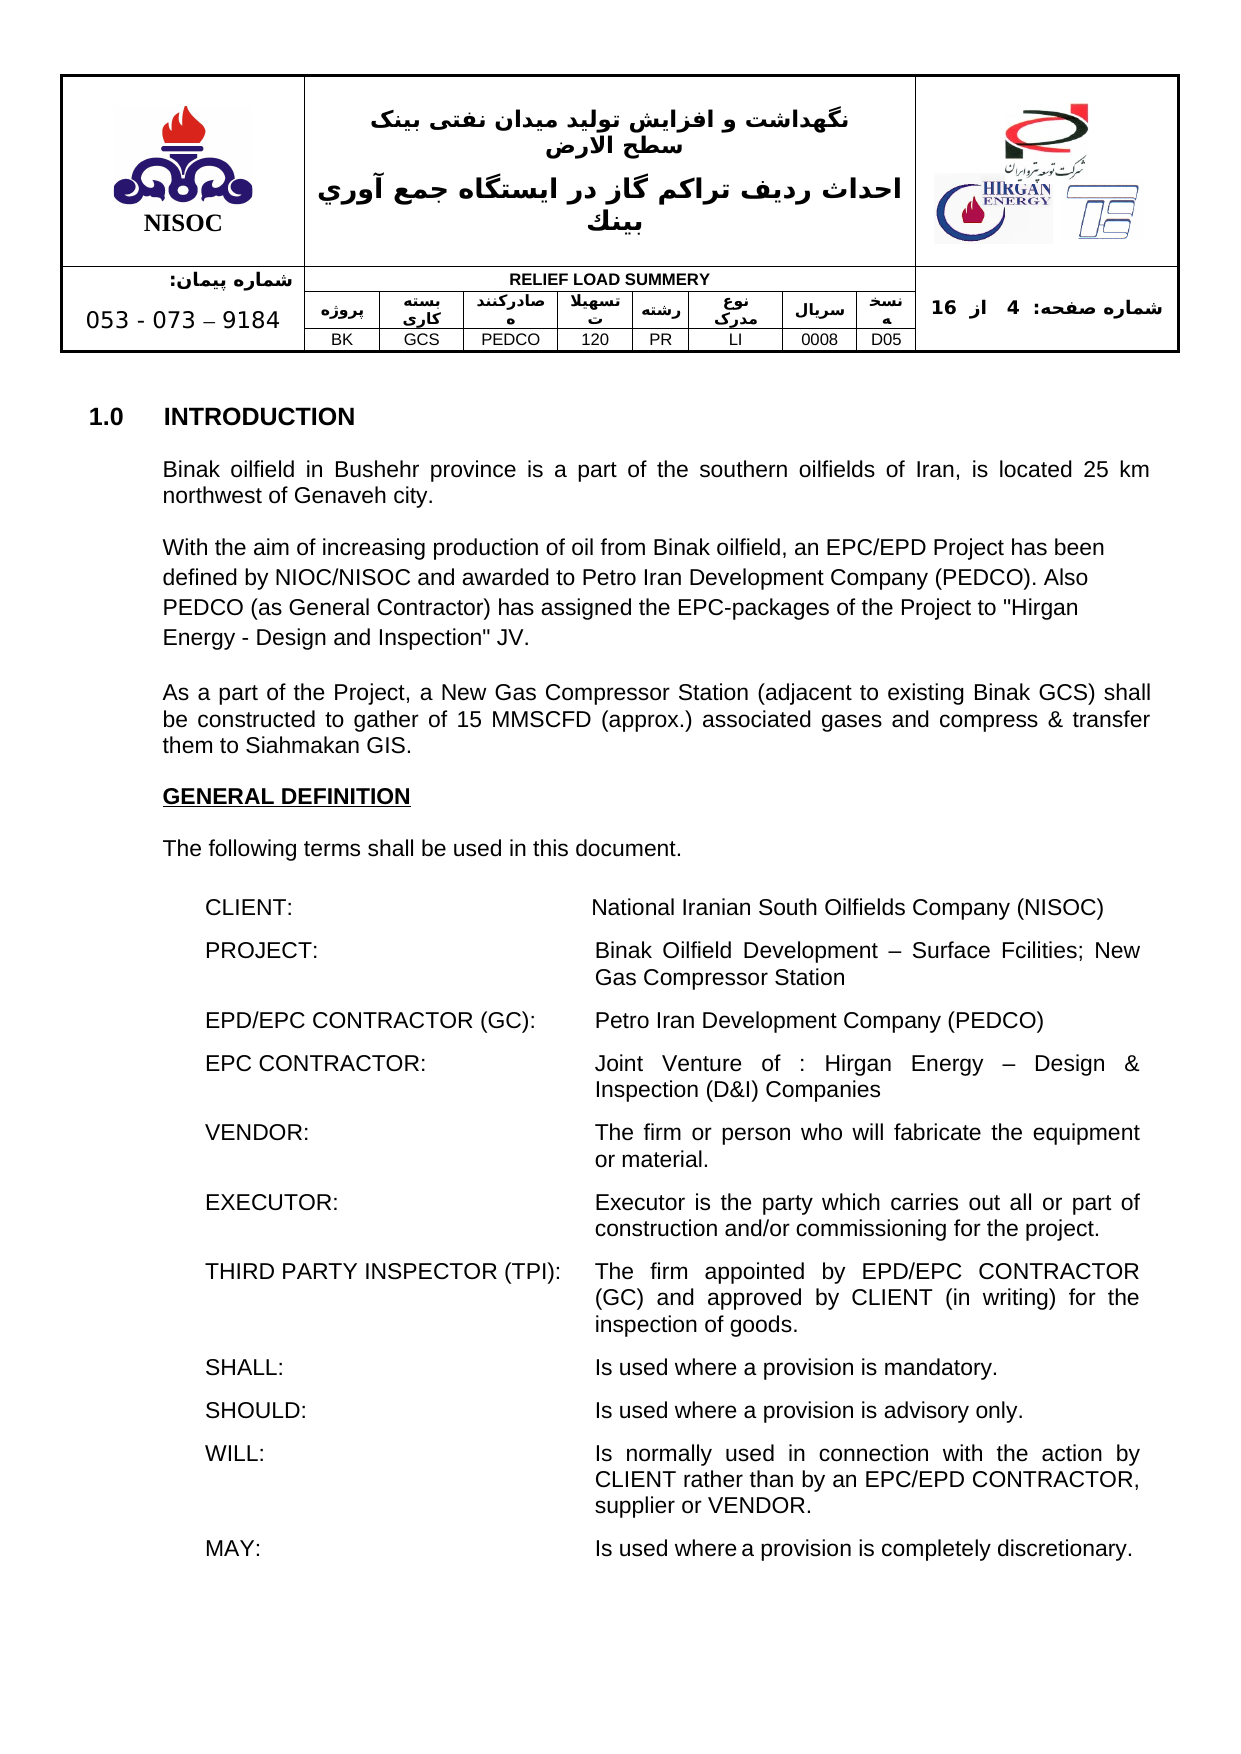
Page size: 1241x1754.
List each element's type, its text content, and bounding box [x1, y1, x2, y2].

table_cell SHALL: [194, 1345, 580, 1388]
table_header National Iranian South Oilfields Company (NISOC) [580, 886, 1152, 929]
table_header CLIENT: [194, 886, 580, 929]
table_cell MAY: [194, 1527, 580, 1570]
table_cell SHOULD: [194, 1388, 580, 1431]
text With the aim of increasing production of oil from Binak oilfield, an EPC/EPD Project has been defined by NIOC/NISOC and awarded to Petro Iran Development Company (PEDCO). Also PEDCO (as General Contractor) has assigned the EPC-packages of the Project to "Hirgan Energy - Design and Inspection" JV. [162, 533, 1152, 650]
table_cell Is used where a provision is mandatory. [580, 1345, 1152, 1388]
table_cell Is normally used in connection with the action by CLIENT rather than by an EPC/EPD CONTRACTOR, supplier or VENDOR. [580, 1431, 1152, 1527]
text As a part of the Project, a New Gas Compressor Station (adjacent to existing Binak GCS) shall be constructed to gather of 15 MMSCFD (approx.) associated gases and compress & transfer them to Siahmakan GIS. [162, 679, 1152, 758]
table_cell Binak Oilfield Development – Surface Fcilities; New Gas Compressor Station [580, 929, 1152, 998]
table_cell EPC CONTRACTOR: [194, 1041, 580, 1111]
table_cell Petro Iran Development Company (PEDCO) [580, 999, 1152, 1041]
table_cell Is used where a provision is advisory only. [580, 1388, 1152, 1431]
table_cell PROJECT: [194, 929, 580, 998]
table_cell Is used where a provision is completely discretionary. [580, 1527, 1152, 1570]
picture [934, 103, 1089, 244]
table_cell WILL: [194, 1431, 580, 1527]
list INTRODUCTION [89, 402, 1152, 431]
table_cell EXECUTOR: [194, 1180, 580, 1249]
table_cell The firm or person who will fabricate the equipment or material. [580, 1111, 1152, 1180]
table_cell THIRD PARTY INSPECTOR (TPI): [194, 1250, 580, 1345]
table_cell Executor is the party which carries out all or part of construction and/or commissioning for the project. [580, 1180, 1152, 1249]
table_cell Joint Venture of : Hirgan Energy – Design & Inspection (D&I) Companies [580, 1041, 1152, 1111]
text The following terms shall be used in this document. [162, 835, 1152, 861]
table_cell The firm appointed by EPD/EPC CONTRACTOR (GC) and approved by CLIENT (in writing) for the inspection of goods. [580, 1250, 1152, 1345]
text GENERAL DEFINITION [162, 783, 1152, 810]
text Binak oilfield in Bushehr province is a part of the southern oilfields of Iran, is located 25 km northwest of Genaveh city. [162, 456, 1152, 508]
table_cell VENDOR: [194, 1111, 580, 1180]
table_cell EPD/EPC CONTRACTOR (GC): [194, 999, 580, 1041]
picture [113, 106, 253, 208]
